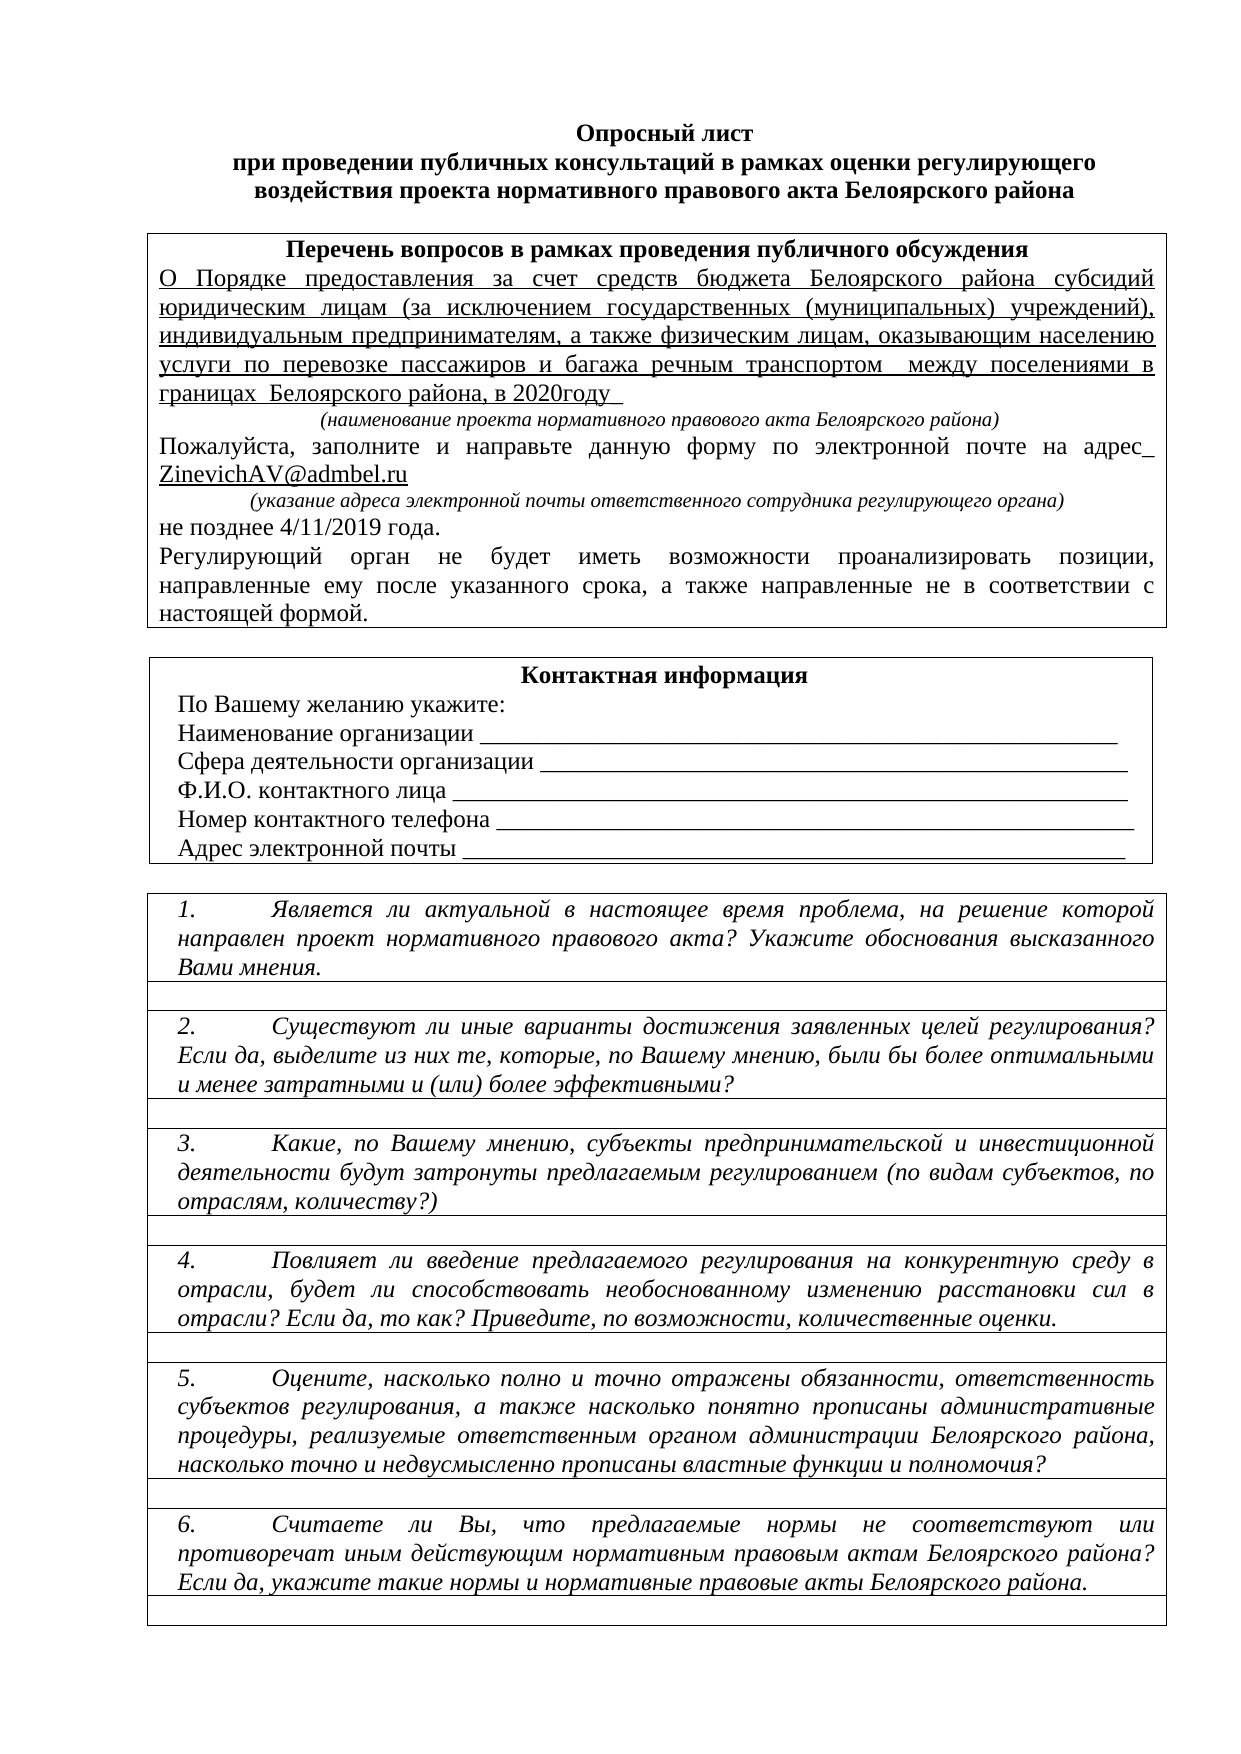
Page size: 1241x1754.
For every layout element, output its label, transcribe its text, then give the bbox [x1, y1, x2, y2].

table_header Является ли актуальной в настоящее время проблема, на решение которой направлен проект нормативного правового акта? Укажите обоснования высказанного Вами мнения. [148, 894, 1166, 981]
table_cell [148, 1216, 1166, 1244]
table_cell Повлияет ли введение предлагаемого регулирования на конкурентную среду в отрасли, будет ли способствовать необоснованному изменению расстановки сил в отрасли? Если да, то как? Приведите, по возможности, количественные оценки. [148, 1246, 1166, 1332]
text Опросный лист [177, 118, 1152, 147]
table_cell [148, 1479, 1166, 1508]
text Наименование организации ___________________________________________________ [177, 718, 1152, 746]
text при проведении публичных консультаций в рамках оценки регулирующего воздействия проекта нормативного правового акта Белоярского района [177, 147, 1152, 204]
text Адрес электронной почты _____________________________________________________ [150, 829, 1152, 863]
table_cell Существуют ли иные варианты достижения заявленных целей регулирования? Если да, выделите из них те, которые, по Вашему мнению, были бы более оптимальными и менее затратными и (или) более эффективными? [148, 1011, 1166, 1098]
text Ф.И.О. контактного лица ______________________________________________________ [177, 775, 1152, 804]
table_cell [148, 982, 1166, 1010]
text По Вашему желанию укажите: [177, 689, 1152, 718]
table_header Перечень вопросов в рамках проведения публичного обсуждения О Порядке предоставления за счет средств бюджета Белоярского района субсидий юридическим лицам (за исключением государственных (муниципальных) учреждений), индивидуальным предпринимателям, а также физическим лицам, оказывающим населению услуги по перевозке пассажиров и багажа речным транспортом между поселениями в границах Белоярского района, в 2020году_ (наименование проекта нормативного правового акта Белоярского района) Пожалуйста, заполните и направьте данную форму по электронной почте на адрес_ ZinevichAV@admbel.ru (указание адреса электронной почты ответственного сотрудника регулирующего органа) не позднее 4/11/2019 года. Регулирующий орган не будет иметь возможности проанализировать позиции, направленные ему после указанного срока, а также направленные не в соответствии с настоящей формой. [148, 234, 1166, 627]
table_cell [148, 1596, 1166, 1625]
text Сфера деятельности организации _______________________________________________ [177, 746, 1152, 775]
table_cell Какие, по Вашему мнению, субъекты предпринимательской и инвестиционной деятельности будут затронуты предлагаемым регулированием (по видам субъектов, по отраслям, количеству?) [148, 1129, 1166, 1215]
table_cell Считаете ли Вы, что предлагаемые нормы не соответствуют или противоречат иным действующим нормативным правовым актам Белоярского района? Если да, укажите такие нормы и нормативные правовые акты Белоярского района. [148, 1509, 1166, 1595]
text Номер контактного телефона ___________________________________________________ [177, 804, 1152, 829]
table_cell Оцените, насколько полно и точно отражены обязанности, ответственность субъектов регулирования, а также насколько понятно прописаны административные процедуры, реализуемые ответственным органом администрации Белоярского района, насколько точно и недвусмысленно прописаны властные функции и полномочия? [148, 1363, 1166, 1478]
table_cell [148, 1333, 1166, 1362]
text Контактная информация [150, 658, 1152, 689]
table_cell [148, 1099, 1166, 1127]
